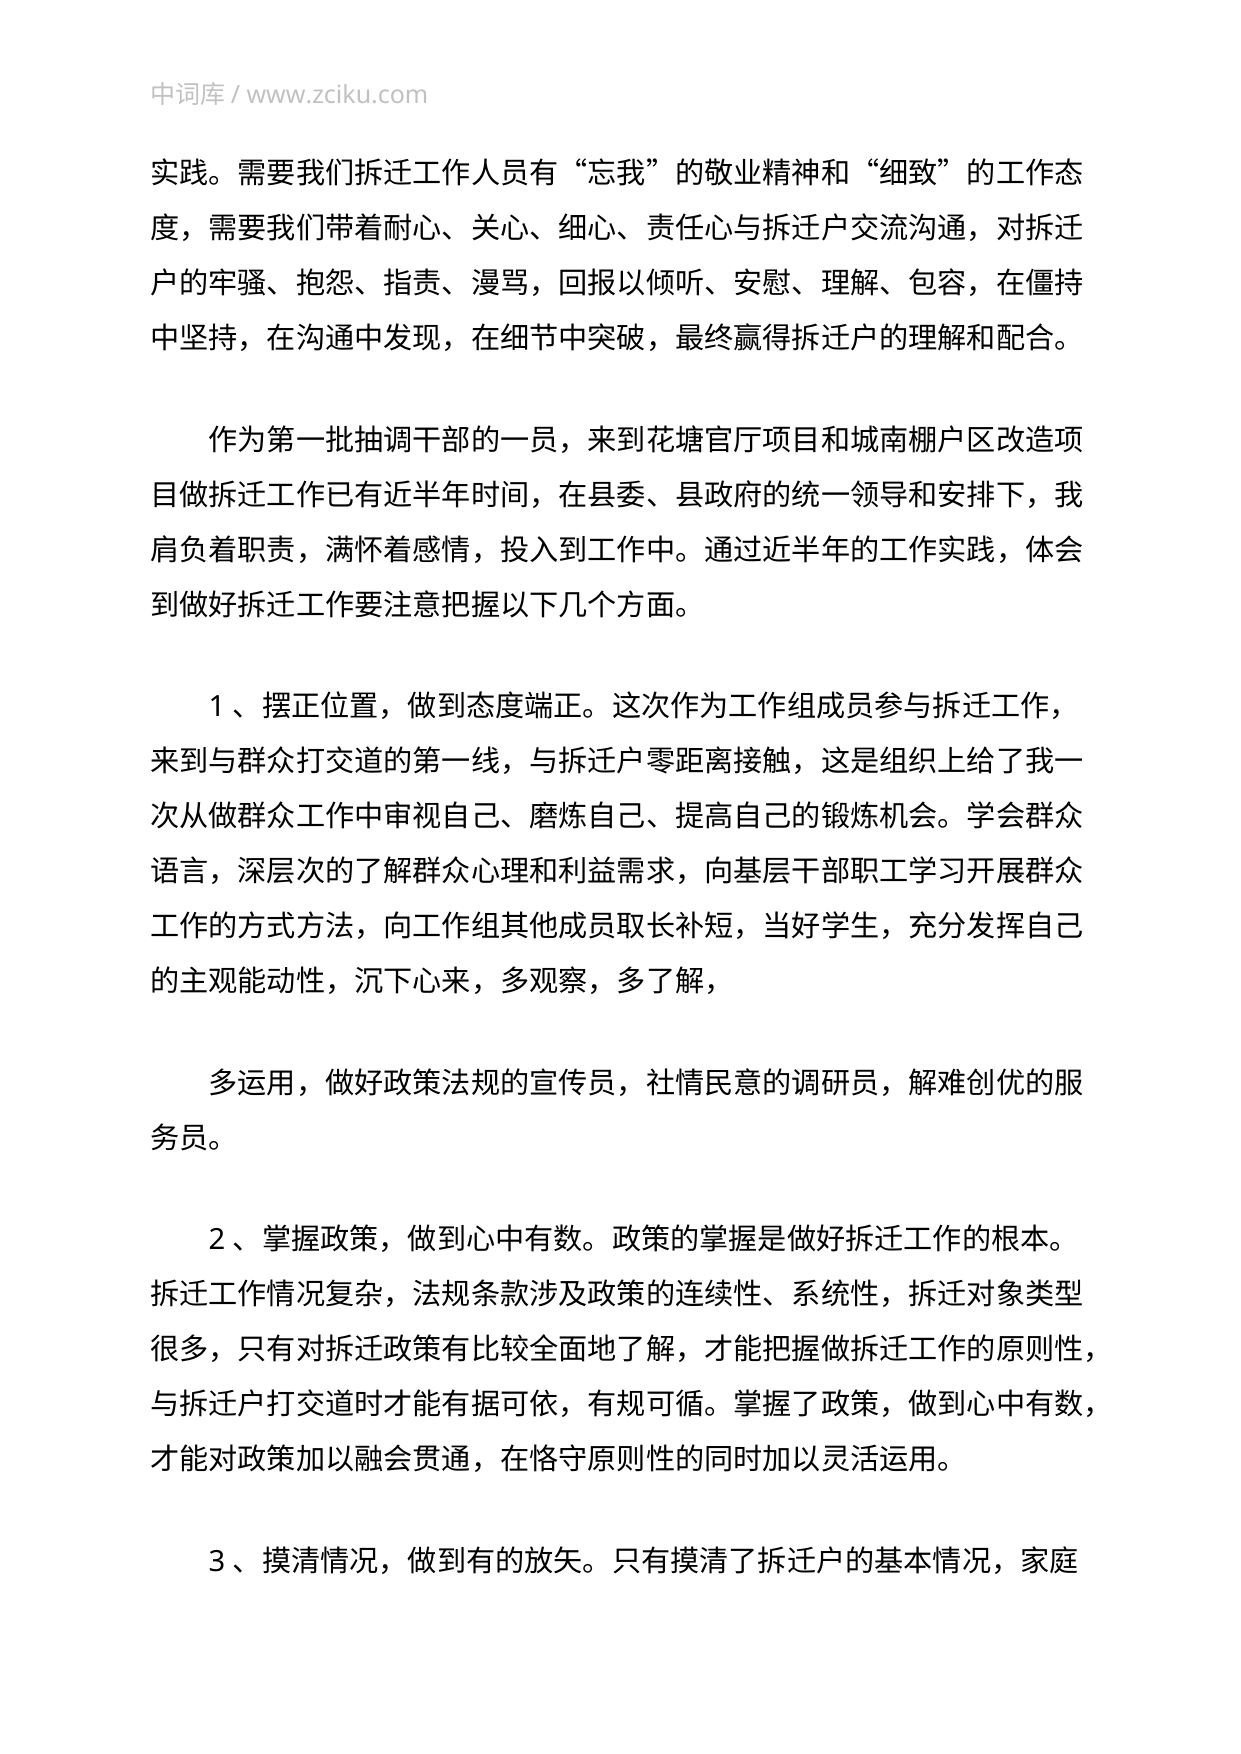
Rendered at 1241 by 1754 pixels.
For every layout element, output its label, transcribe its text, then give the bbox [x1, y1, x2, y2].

text 2 、掌握政策，做到心中有数。政策的掌握是做好拆迁工作的根本。拆迁工作情况复杂，法规条款涉及政策的连续性、系统性，拆迁对象类型很多，只有对拆迁政策有比较全面地了解，才能把握做拆迁工作的原则性，与拆迁户打交道时才能有据可依，有规可循。掌握了政策，做到心中有数，才能对政策加以融会贯通，在恪守原则性的同时加以灵活运用。 [150, 1216, 1090, 1478]
text 作为第一批抽调干部的一员，来到花塘官厅项目和城南棚户区改造项目做拆迁工作已有近半年时间，在县委、县政府的统一领导和安排下，我肩负着职责，满怀着感情，投入到工作中。通过近半年的工作实践，体会到做好拆迁工作要注意把握以下几个方面。 [150, 416, 1090, 623]
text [150, 150, 1090, 357]
text 1 、摆正位置，做到态度端正。这次作为工作组成员参与拆迁工作，来到与群众打交道的第一线，与拆迁户零距离接触，这是组织上给了我一次从做群众工作中审视自己、磨炼自己、提高自己的锻炼机会。学会群众语言，深层次的了解群众心理和利益需求，向基层干部职工学习开展群众工作的方式方法，向工作组其他成员取长补短，当好学生，充分发挥自己的主观能动性，沉下心来，多观察，多了解， [150, 683, 1090, 1000]
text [150, 1537, 1090, 1580]
text 多运用，做好政策法规的宣传员，社情民意的调研员，解难创优的服务员。 [150, 1059, 1090, 1156]
